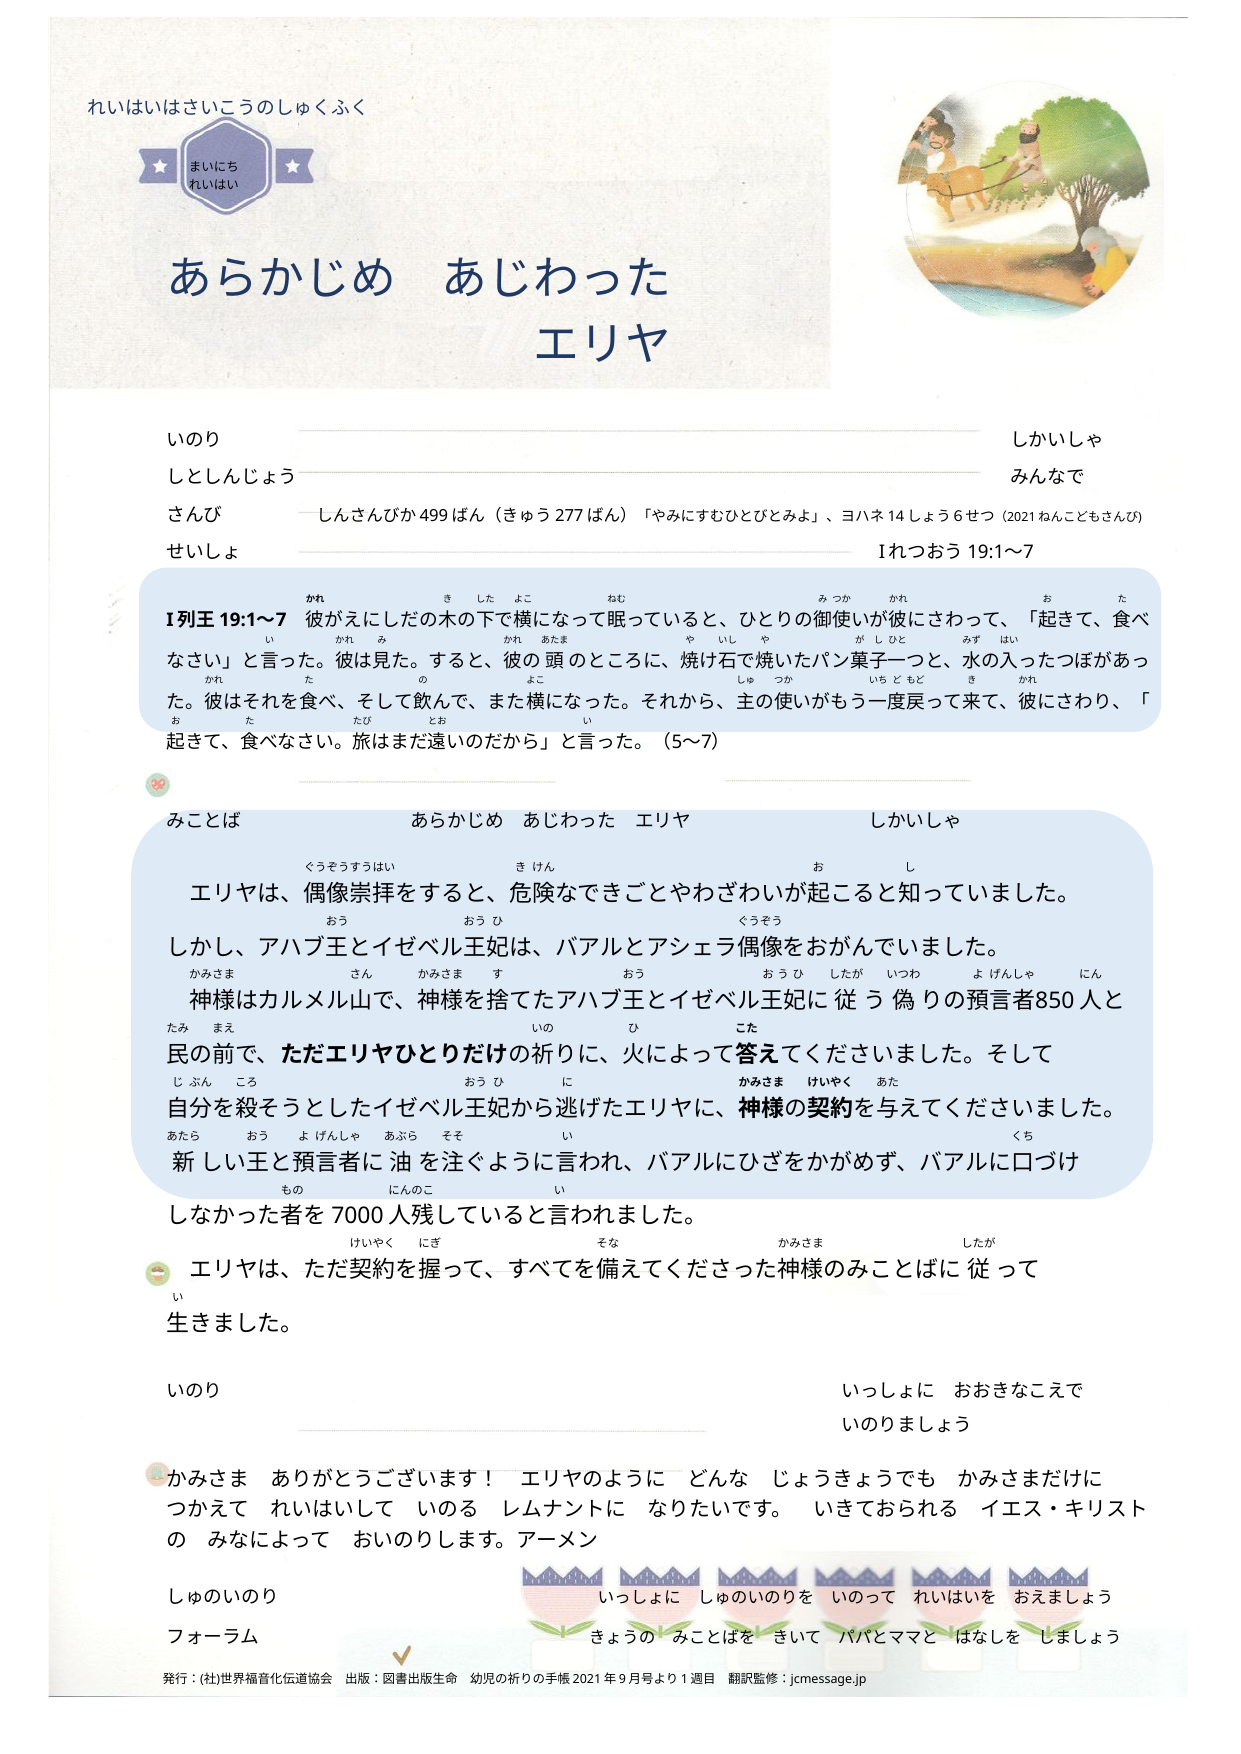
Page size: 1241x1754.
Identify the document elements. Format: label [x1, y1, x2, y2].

picture [48, 17, 1188, 1697]
